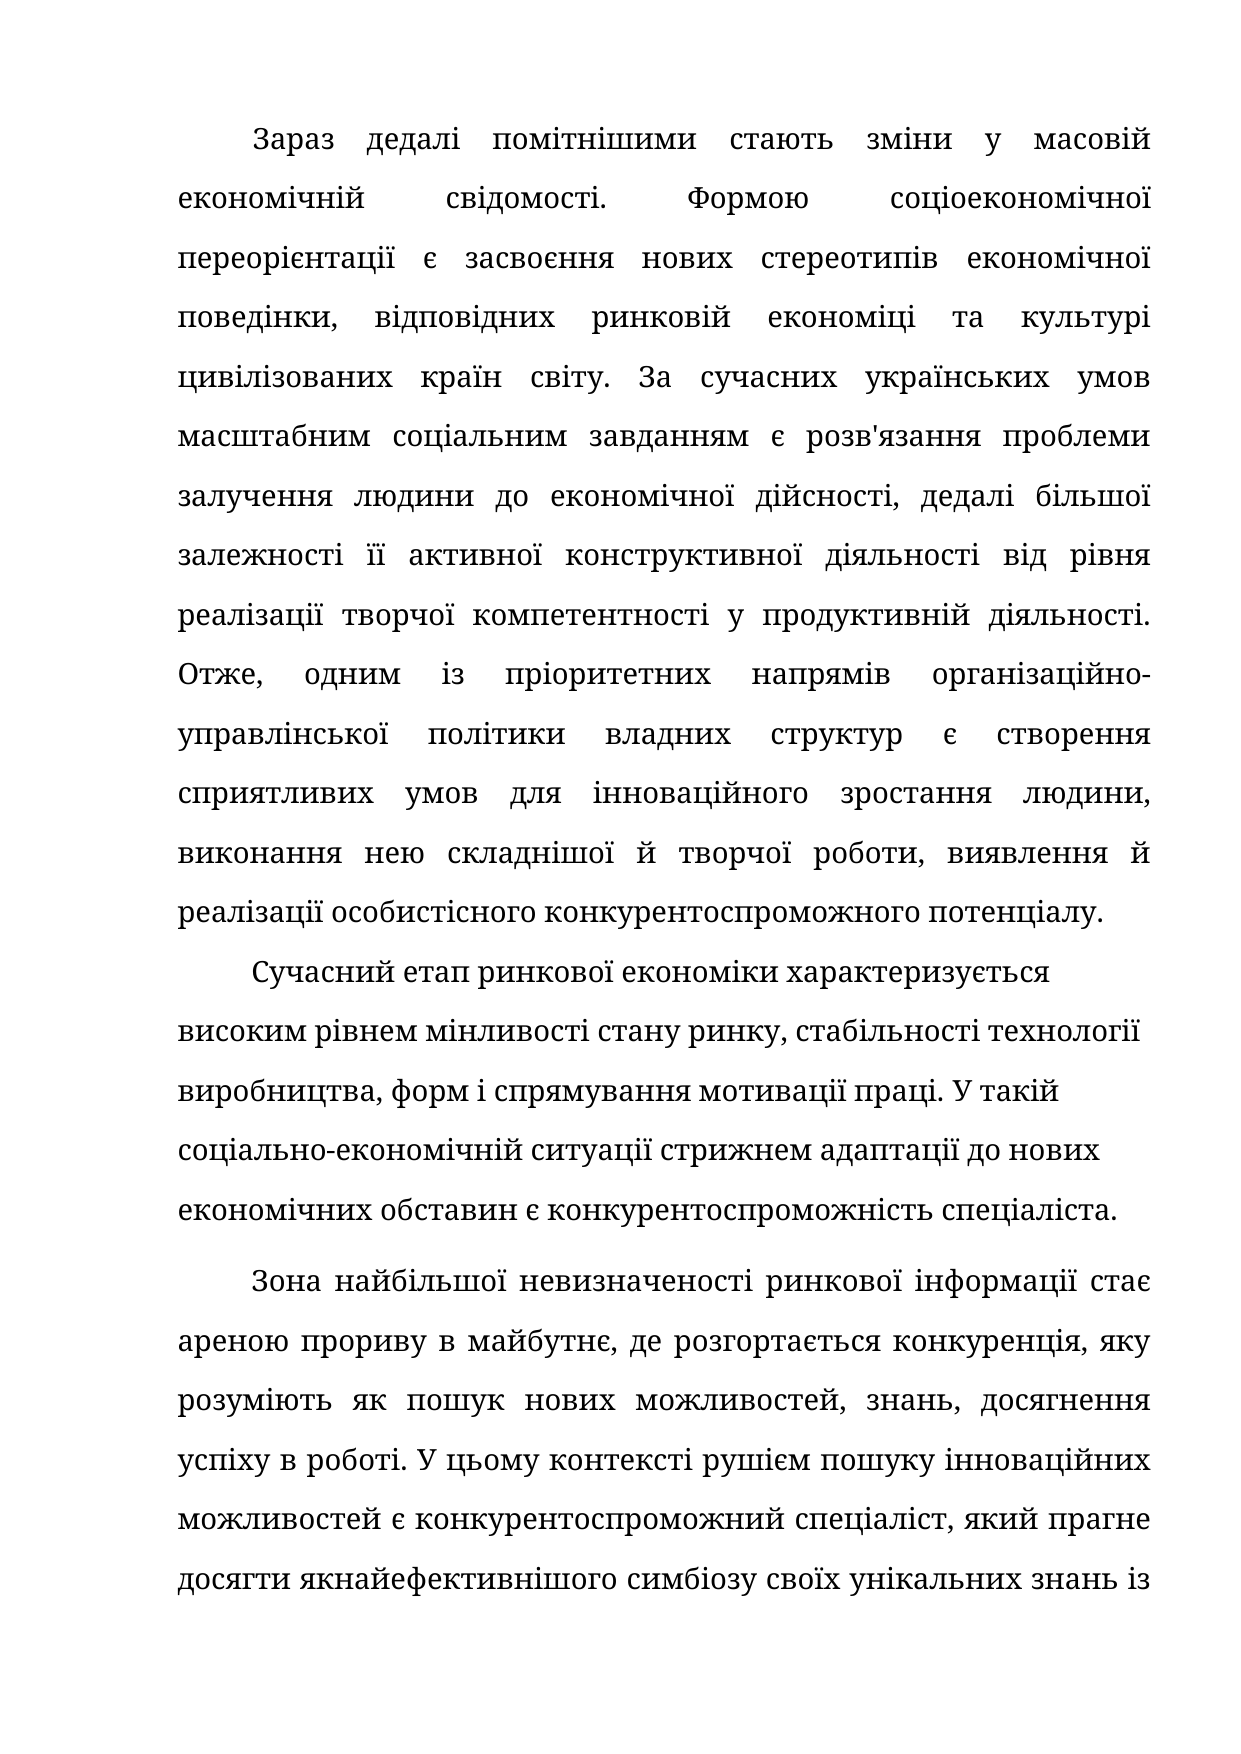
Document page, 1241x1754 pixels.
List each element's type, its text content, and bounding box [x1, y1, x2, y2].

text Зараз дедалі помітнішими стають зміни у масовій економічній свідомості. Формою соціоекономічної переорієнтації є засвоєння нових стереотипів економічної поведінки, відповідних ринковій економіці та культурі цивілізованих країн світу. За сучасних українських умов масштабним соціальним завданням є розв'язання проблеми залучення людини до економічної дійсності, дедалі більшої залежності її активної конструктивної діяльності від рівня реалізації творчої компетентності у продуктивній діяльності. Отже, одним із пріоритетних напрямів організаційно-управлінської політики владних структур є створення сприятливих умов для інноваційного зростання людини, виконання нею складнішої й творчої роботи, виявлення й реалізації особистісного конкурентоспроможного потенціалу. [177, 118, 1152, 931]
text Сучасний етап ринкової економіки характеризується високим рівнем мінливості стану ринку, стабільності технології виробництва, форм і спрямування мотивації праці. У такій соціально-економічній ситуації стрижнем адаптації до нових економічних обставин є конкурентоспроможність спеціаліста. [177, 951, 1152, 1228]
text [177, 1261, 1152, 1598]
